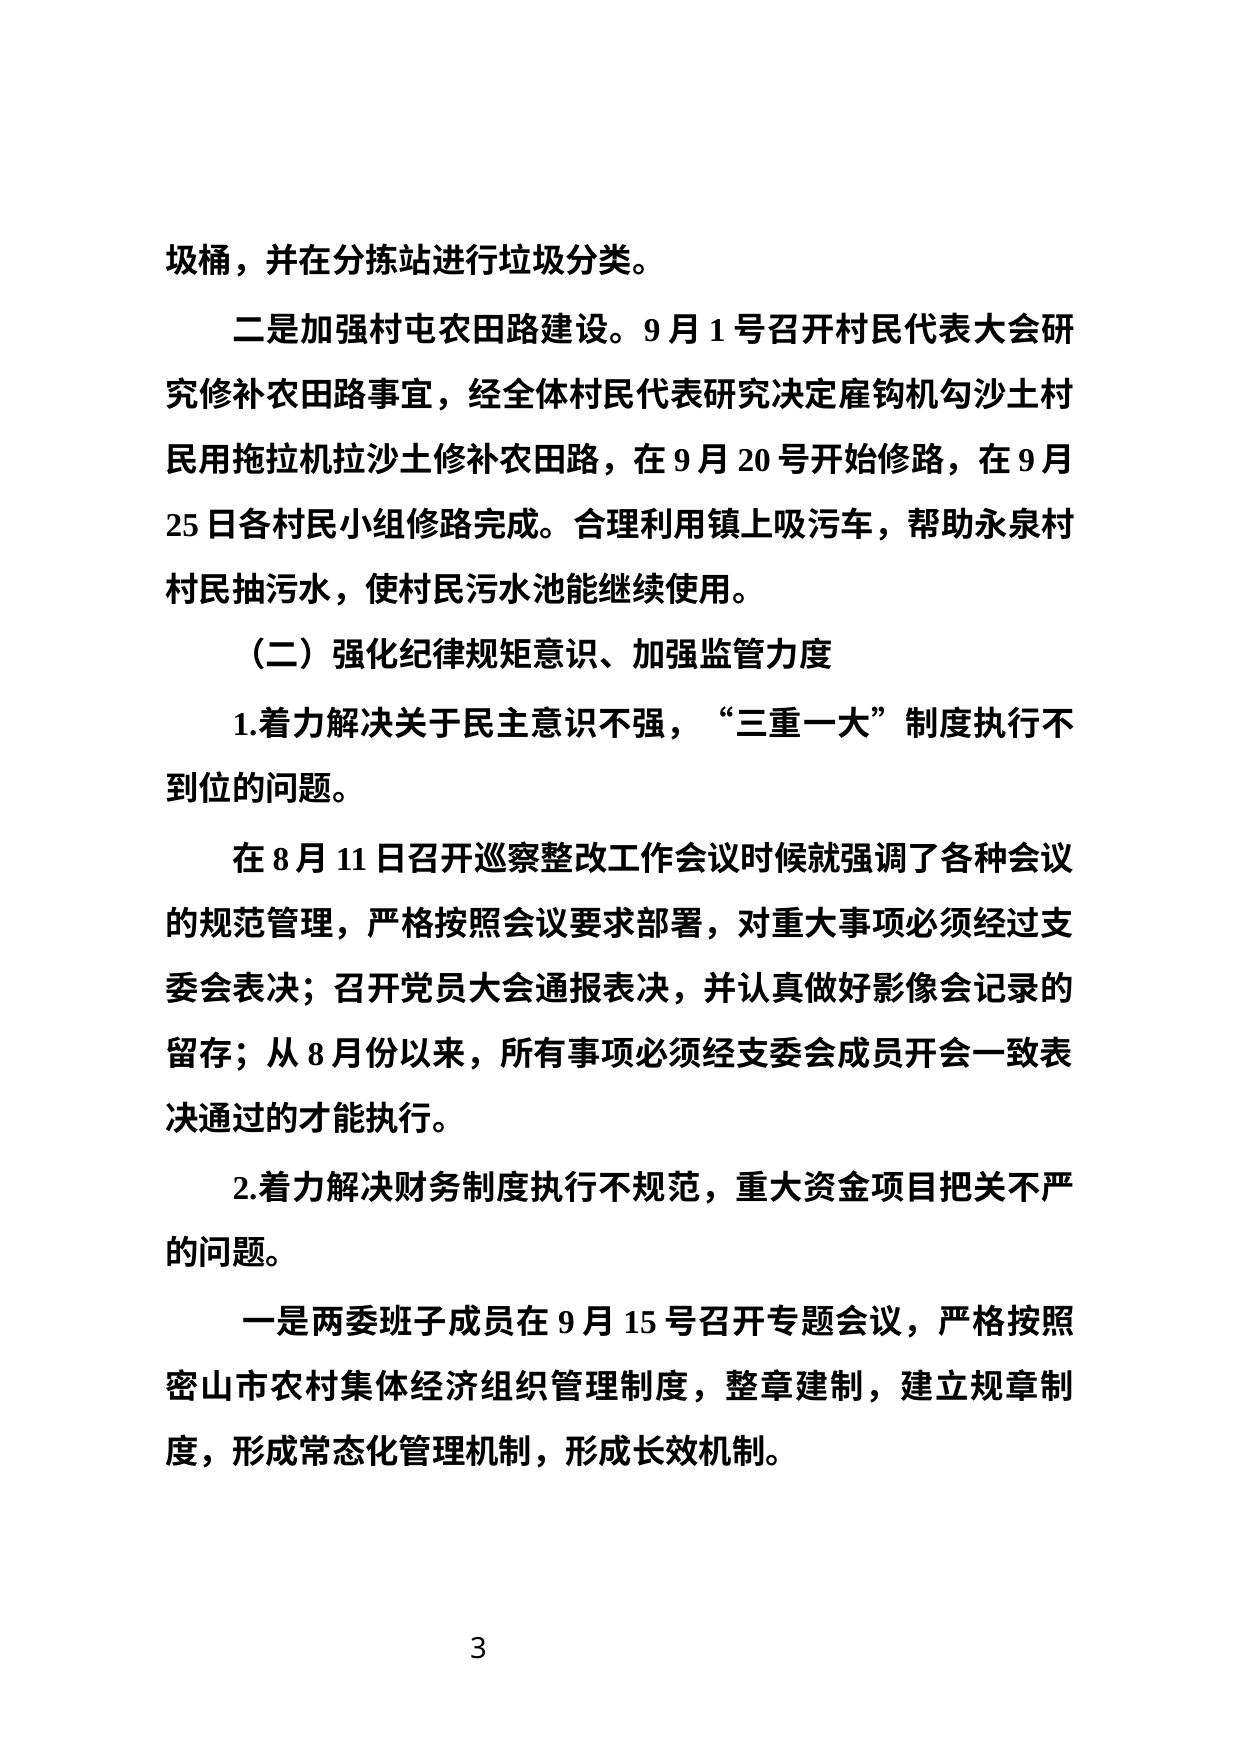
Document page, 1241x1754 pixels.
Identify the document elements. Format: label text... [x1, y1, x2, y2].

list 在8月11日召开巡察整改工作会议时候就强调了各种会议的规范管理，严格按照会议要求部署，对重大事项必须经过支委会表决；召开党员大会通报表决，并认真做好影像会记录的留存；从8月份以来，所有事项必须经支委会成员开会一致表决通过的才能执行。 [165, 823, 1075, 1148]
list （二）强化纪律规矩意识、加强监管力度 [165, 619, 1075, 684]
text 二是加强村屯农田路建设。9月1号召开村民代表大会研究修补农田路事宜，经全体村民代表研究决定雇钩机勾沙土村民用拖拉机拉沙土修补农田路，在9月20号开始修路，在9月25日各村民小组修路完成。合理利用镇上吸污车，帮助永泉村村民抽污水，使村民污水池能继续使用。 [165, 294, 1075, 619]
text 一是两委班子成员在9月15号召开专题会议，严格按照密山市农村集体经济组织管理制度，整章建制，建立规章制度，形成常态化管理机制，形成长效机制。 [165, 1286, 1075, 1481]
list 1.着力解决关于民主意识不强，“三重一大”制度执行不到位的问题。 [165, 689, 1075, 819]
list 2.着力解决财务制度执行不规范，重大资金项目把关不严的问题。 [165, 1152, 1075, 1282]
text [165, 225, 1075, 290]
